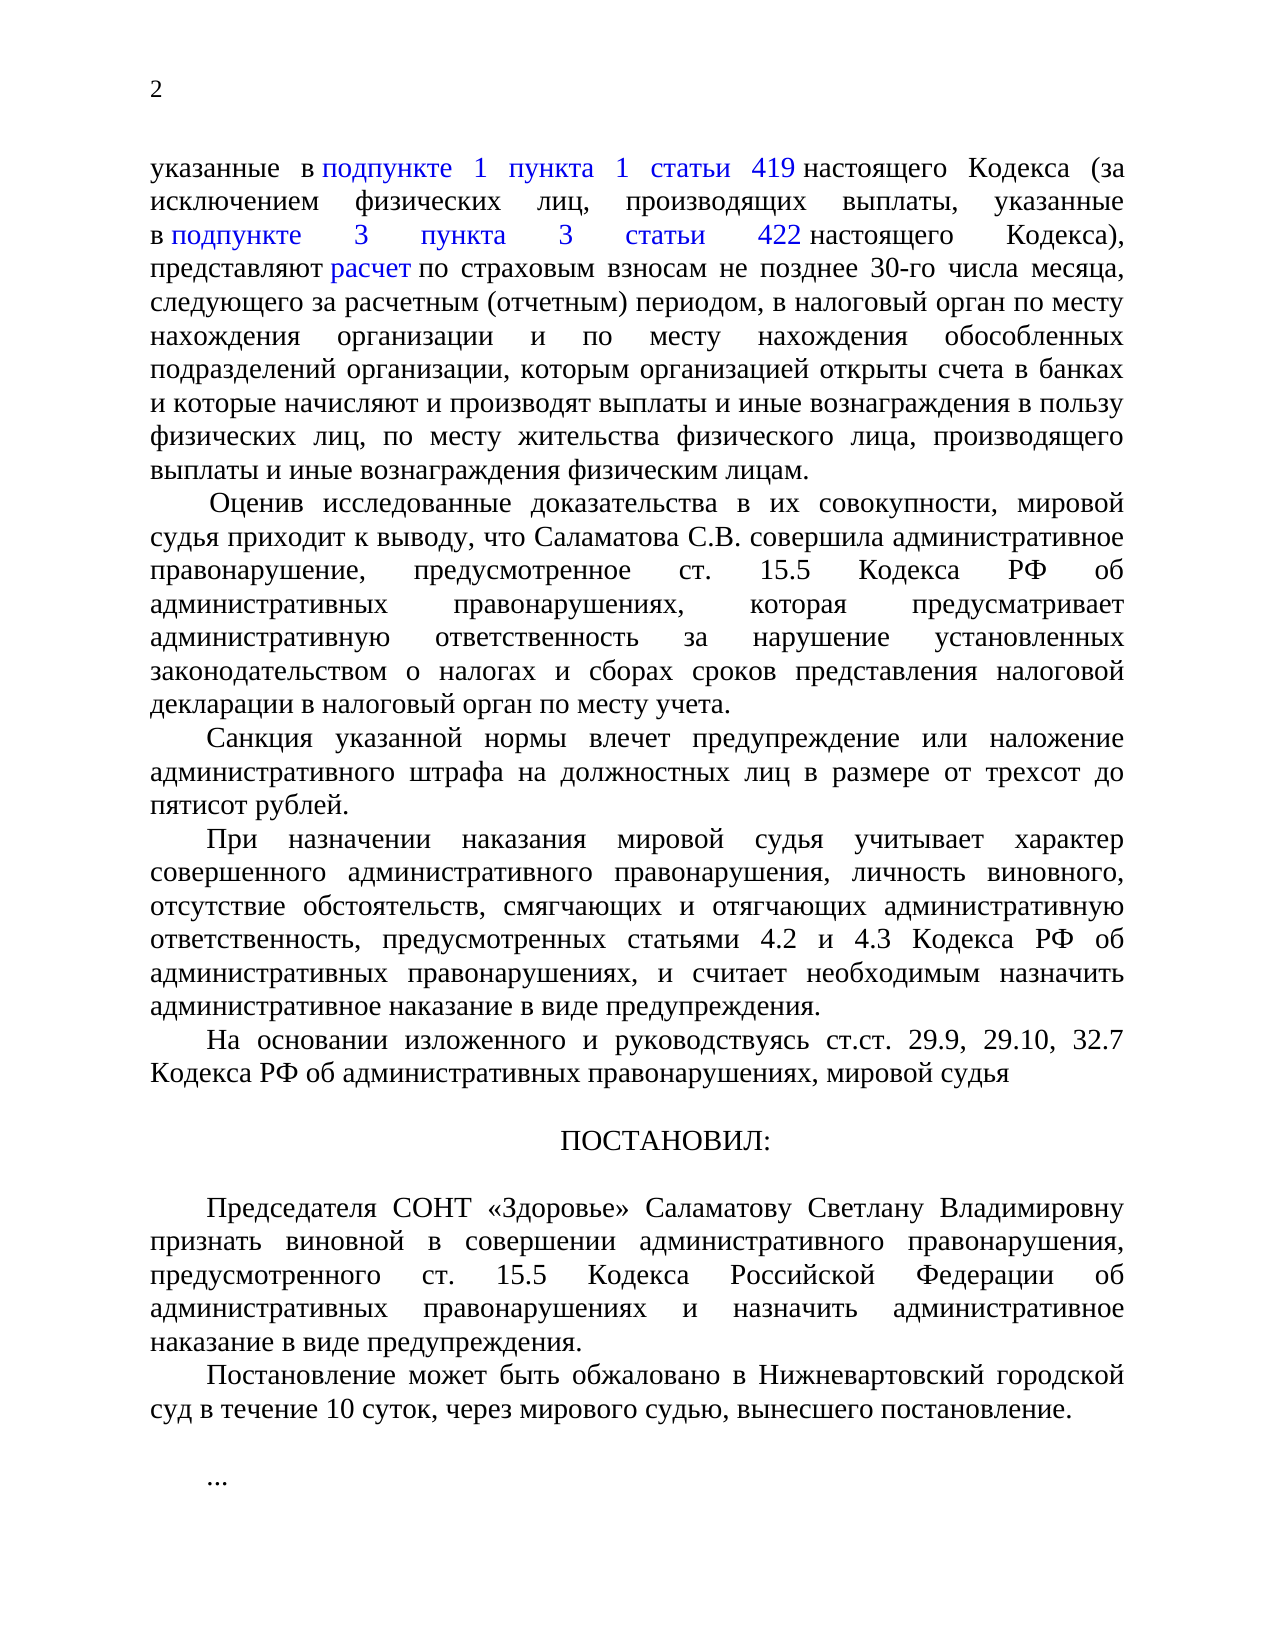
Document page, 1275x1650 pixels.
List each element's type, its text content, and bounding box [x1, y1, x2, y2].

text Постановление может быть обжаловано в Нижневартовский городской суд в течение 10 суток, через мирового судью, вынесшего постановление. [150, 1357, 1125, 1424]
text Санкция указанной нормы влечет предупреждение или наложение административного штрафа на должностных лиц в размере от трехсот до пятисот рублей. [150, 720, 1125, 821]
text Оценив исследованные доказательства в их совокупности, мировой судья приходит к выводу, что Саламатова С.В. совершила административное правонарушение, предусмотренное ст. 15.5 Кодекса РФ об административных правонарушениях, которая предусматривает административную ответственность за нарушение установленных законодательством о налогах и сборах сроков представления налоговой декларации в налоговый орган по месту учета. [150, 485, 1125, 720]
text При назначении наказания мировой судья учитывает характер совершенного административного правонарушения, личность виновного, отсутствие обстоятельств, смягчающих и отягчающих административную ответственность, предусмотренных статьями 4.2 и 4.3 Кодекса РФ об административных правонарушениях, и считает необходимым назначить административное наказание в виде предупреждения. [150, 821, 1125, 1022]
text На основании изложенного и руководствуясь ст.ст. 29.9, 29.10, 32.7 Кодекса РФ об административных правонарушениях, мировой судья [150, 1022, 1125, 1089]
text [150, 150, 1125, 485]
text Председателя СОНТ «Здоровье» Саламатову Светлану Владимировну признать виновной в совершении административного правонарушения, предусмотренного ст. 15.5 Кодекса Российской Федерации об административных правонарушениях и назначить административное наказание в виде предупреждения. [150, 1190, 1125, 1357]
text ПОСТАНОВИЛ: [150, 1123, 1125, 1156]
text ... [150, 1458, 1125, 1492]
